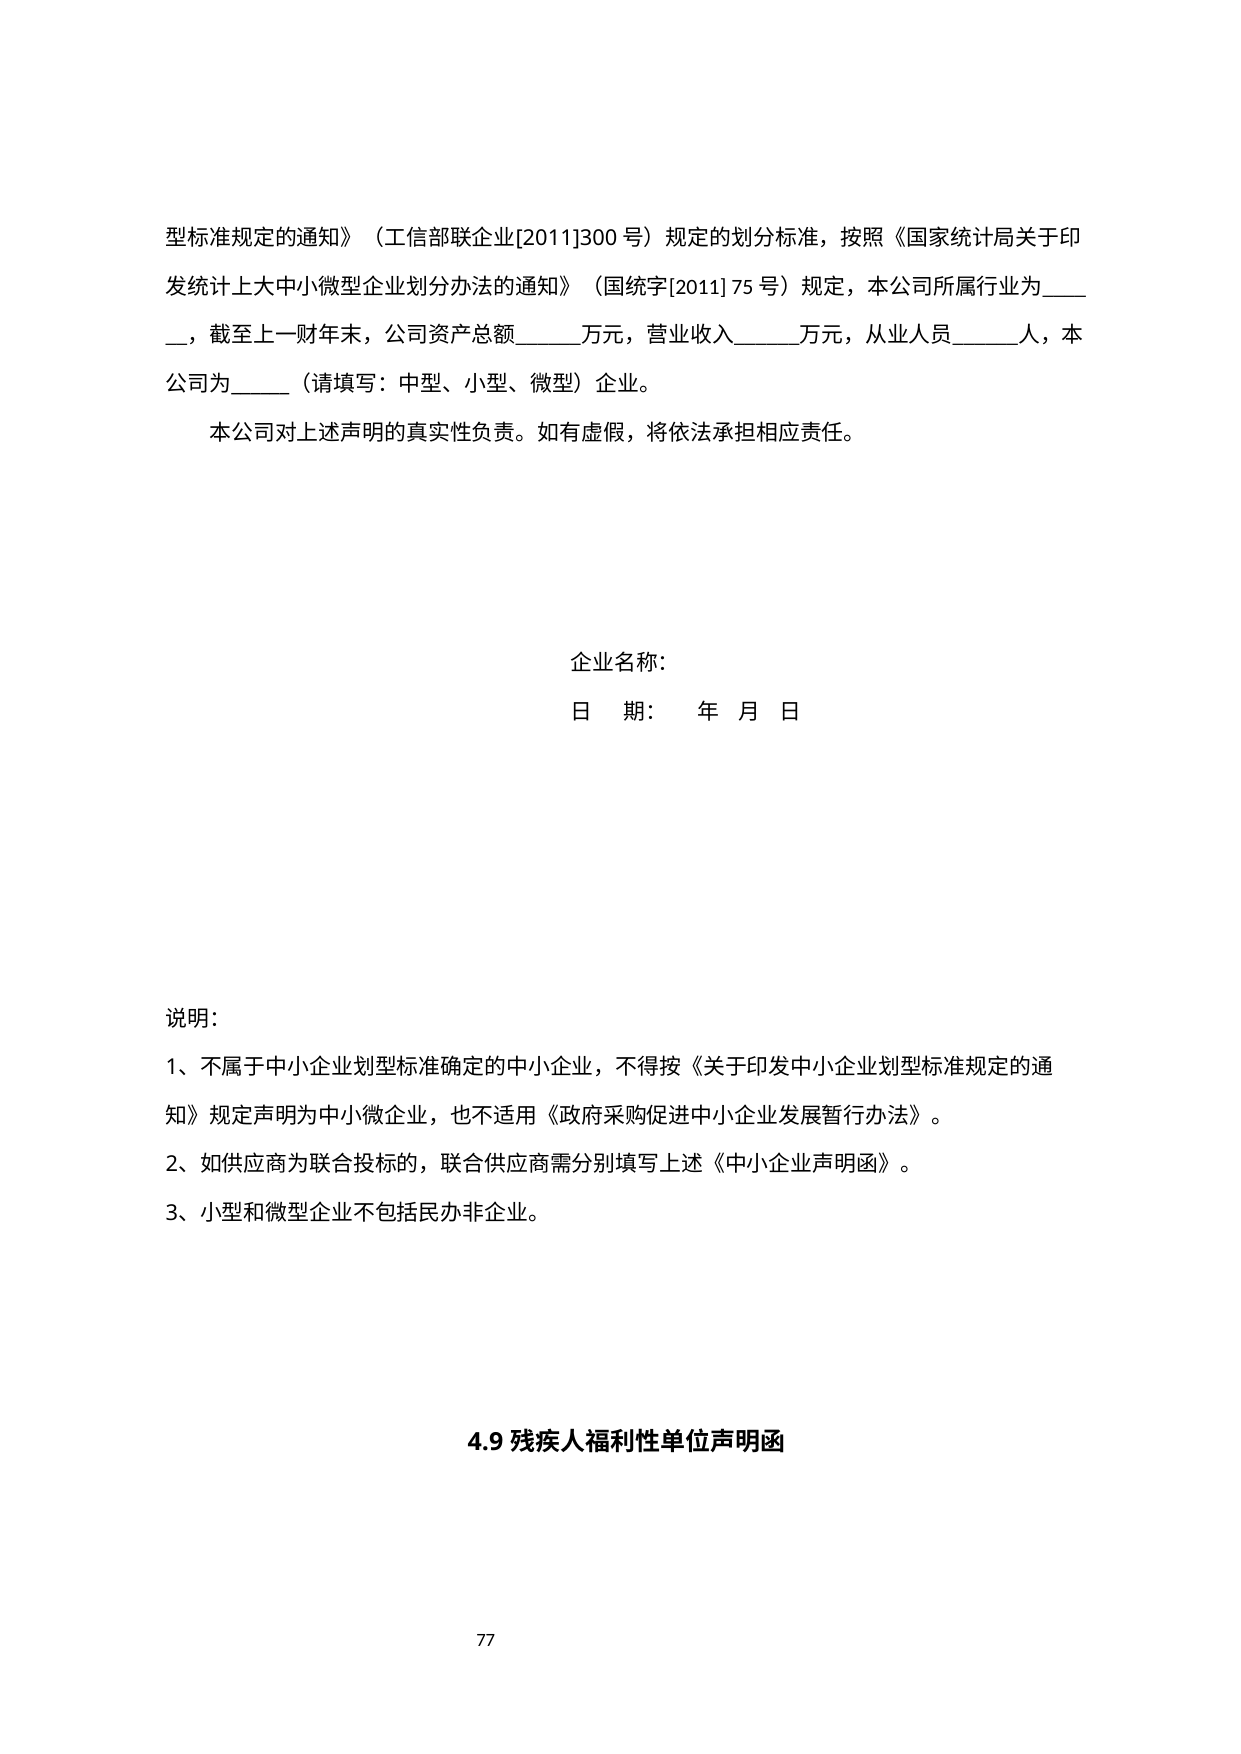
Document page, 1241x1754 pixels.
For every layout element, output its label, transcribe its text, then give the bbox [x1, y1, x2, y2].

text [165, 219, 1087, 398]
text 3、小型和微型企业不包括民办非企业。 [165, 1194, 1087, 1227]
text 本公司对上述声明的真实性负责。如有虚假，将依法承担相应责任。 [165, 414, 1087, 447]
text 4.9 残疾人福利性单位声明函 [165, 1407, 1087, 1472]
text 说明： [165, 1001, 1087, 1033]
text 1、不属于中小企业划型标准确定的中小企业，不得按《关于印发中小企业划型标准规定的通知》规定声明为中小微企业，也不适用《政府采购促进中小企业发展暂行办法》。 [165, 1049, 1087, 1130]
text 企业名称： 日 期： 年 月 日 [570, 645, 1087, 726]
text 2、如供应商为联合投标的，联合供应商需分别填写上述《中小企业声明函》。 [165, 1146, 1087, 1179]
